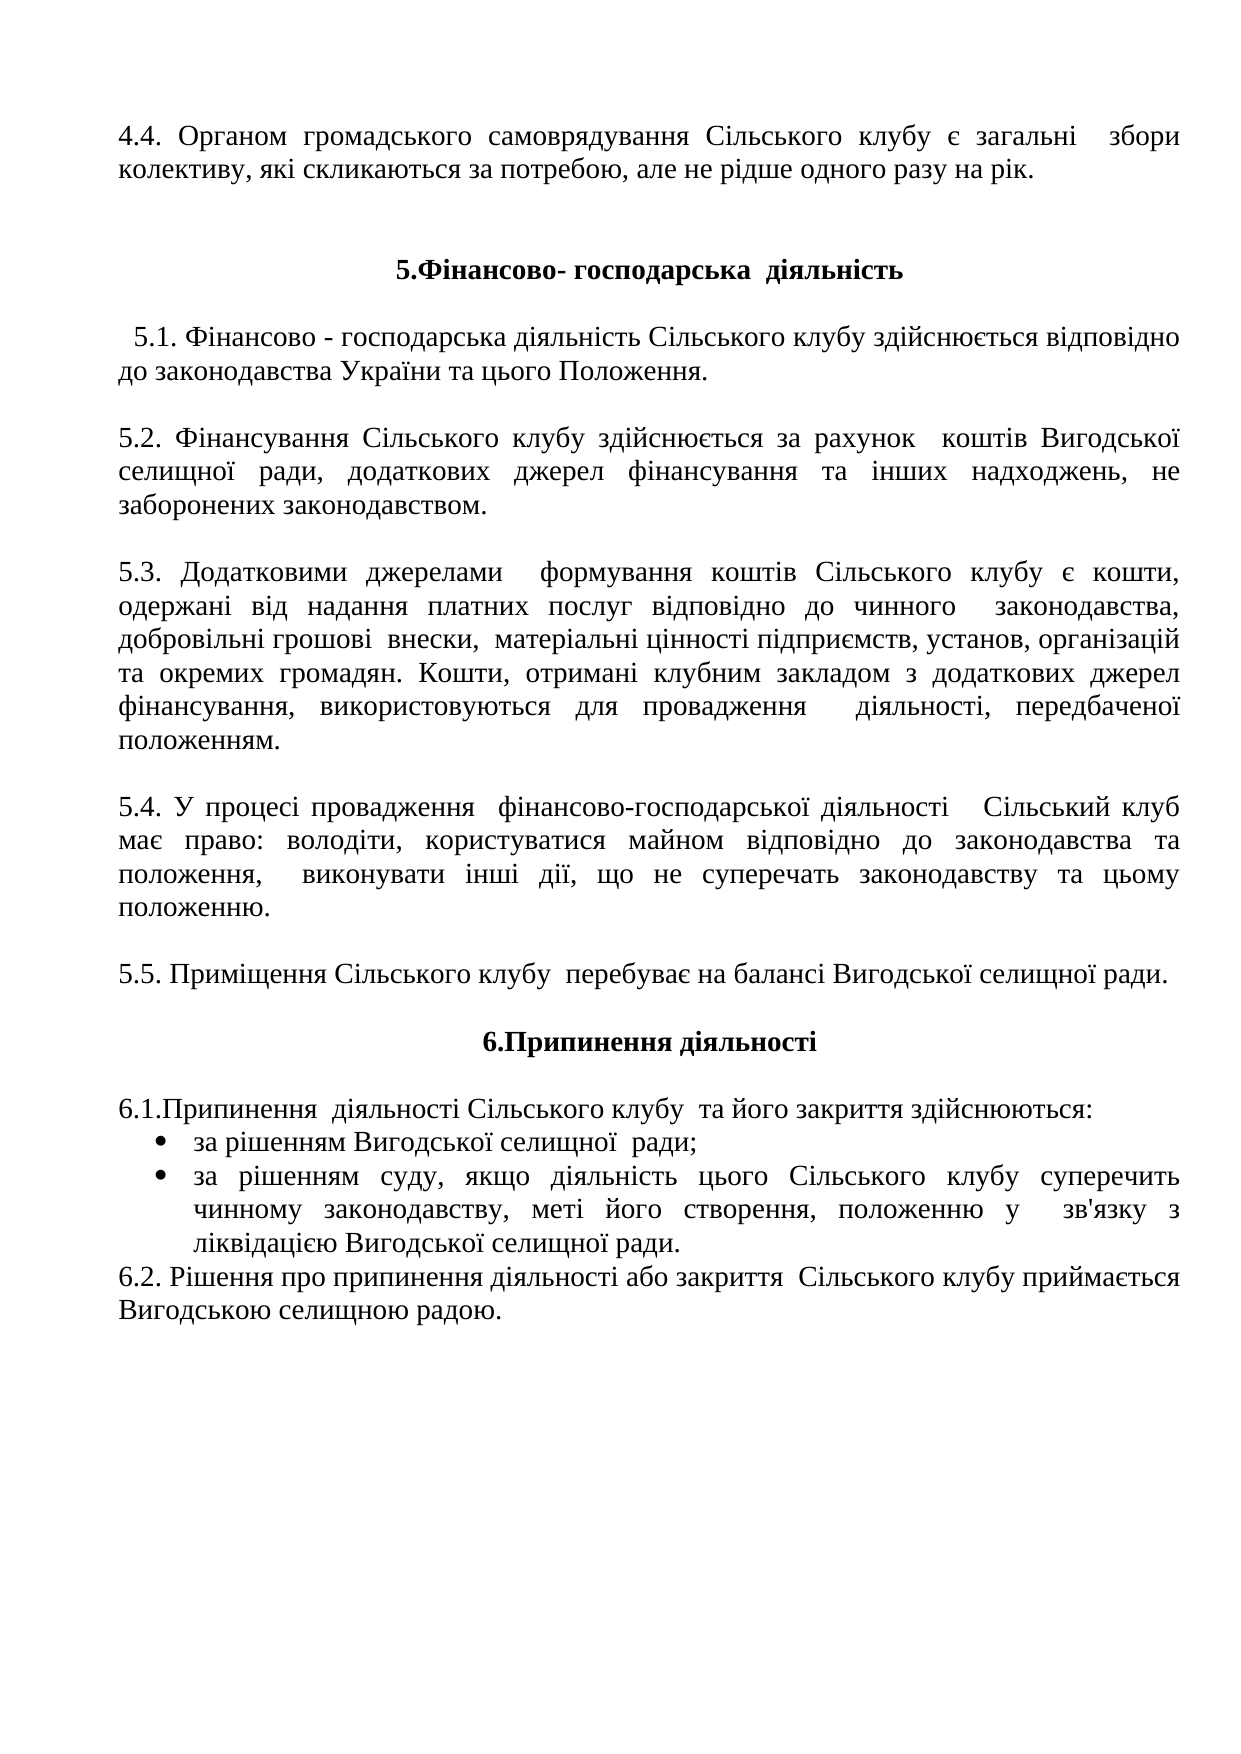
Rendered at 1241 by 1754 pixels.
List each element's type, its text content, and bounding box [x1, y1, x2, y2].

text 6.2. Рішення про припинення діяльності або закриття Сільського клубу приймається Вигодською селищною радою. [118, 1259, 1181, 1326]
text 5.5. Приміщення Сільського клубу перебуває на балансі Вигодської селищної ради. [118, 957, 1181, 990]
text 5.3. Додатковими джерелами формування коштів Сільського клубу є кошти, одержані від надання платних послуг відповідно до чинного законодавства, добровільні грошові внески, матеріальні цінності підприємств, установ, організацій та окремих громадян. Кошти, отримані клубним закладом з додаткових джерел фінансування, використовуються для провадження діяльності, передбаченої положенням. [118, 554, 1181, 755]
text 5.Фінансово- господарська діяльність [118, 252, 1181, 286]
text 5.2. Фінансування Сільського клубу здійснюється за рахунок коштів Вигодської селищної ради, додаткових джерел фінансування та інших надходжень, не заборонених законодавством. [118, 420, 1181, 521]
text 4.4. Органом громадського самоврядування Сільського клубу є загальні збори колективу, які скликаються за потребою, але не рідше одного разу на рік. [118, 118, 1181, 185]
text 5.4. У процесі провадження фінансово-господарської діяльності Сільський клуб має право: володіти, користуватися майном відповідно до законодавства та положення, виконувати інші дії, що не суперечать законодавству та цьому положенню. [118, 789, 1181, 923]
text 6.1.Припинення діяльності Сільського клубу та його закриття здійснюються: [118, 1091, 1181, 1124]
text 6.Припинення діяльності [118, 1024, 1181, 1057]
list за рішенням суду, якщо діяльність цього Сільського клубу суперечить чинному законодавству, меті його створення, положенню у зв'язку з ліквідацією Вигодської селищної ради. [156, 1158, 1181, 1259]
text 5.1. Фінансово - господарська діяльність Сільського клубу здійснюється відповідно до законодавства України та цього Положення. [118, 319, 1181, 386]
list за рішенням Вигодської селищної ради; [156, 1124, 1181, 1158]
